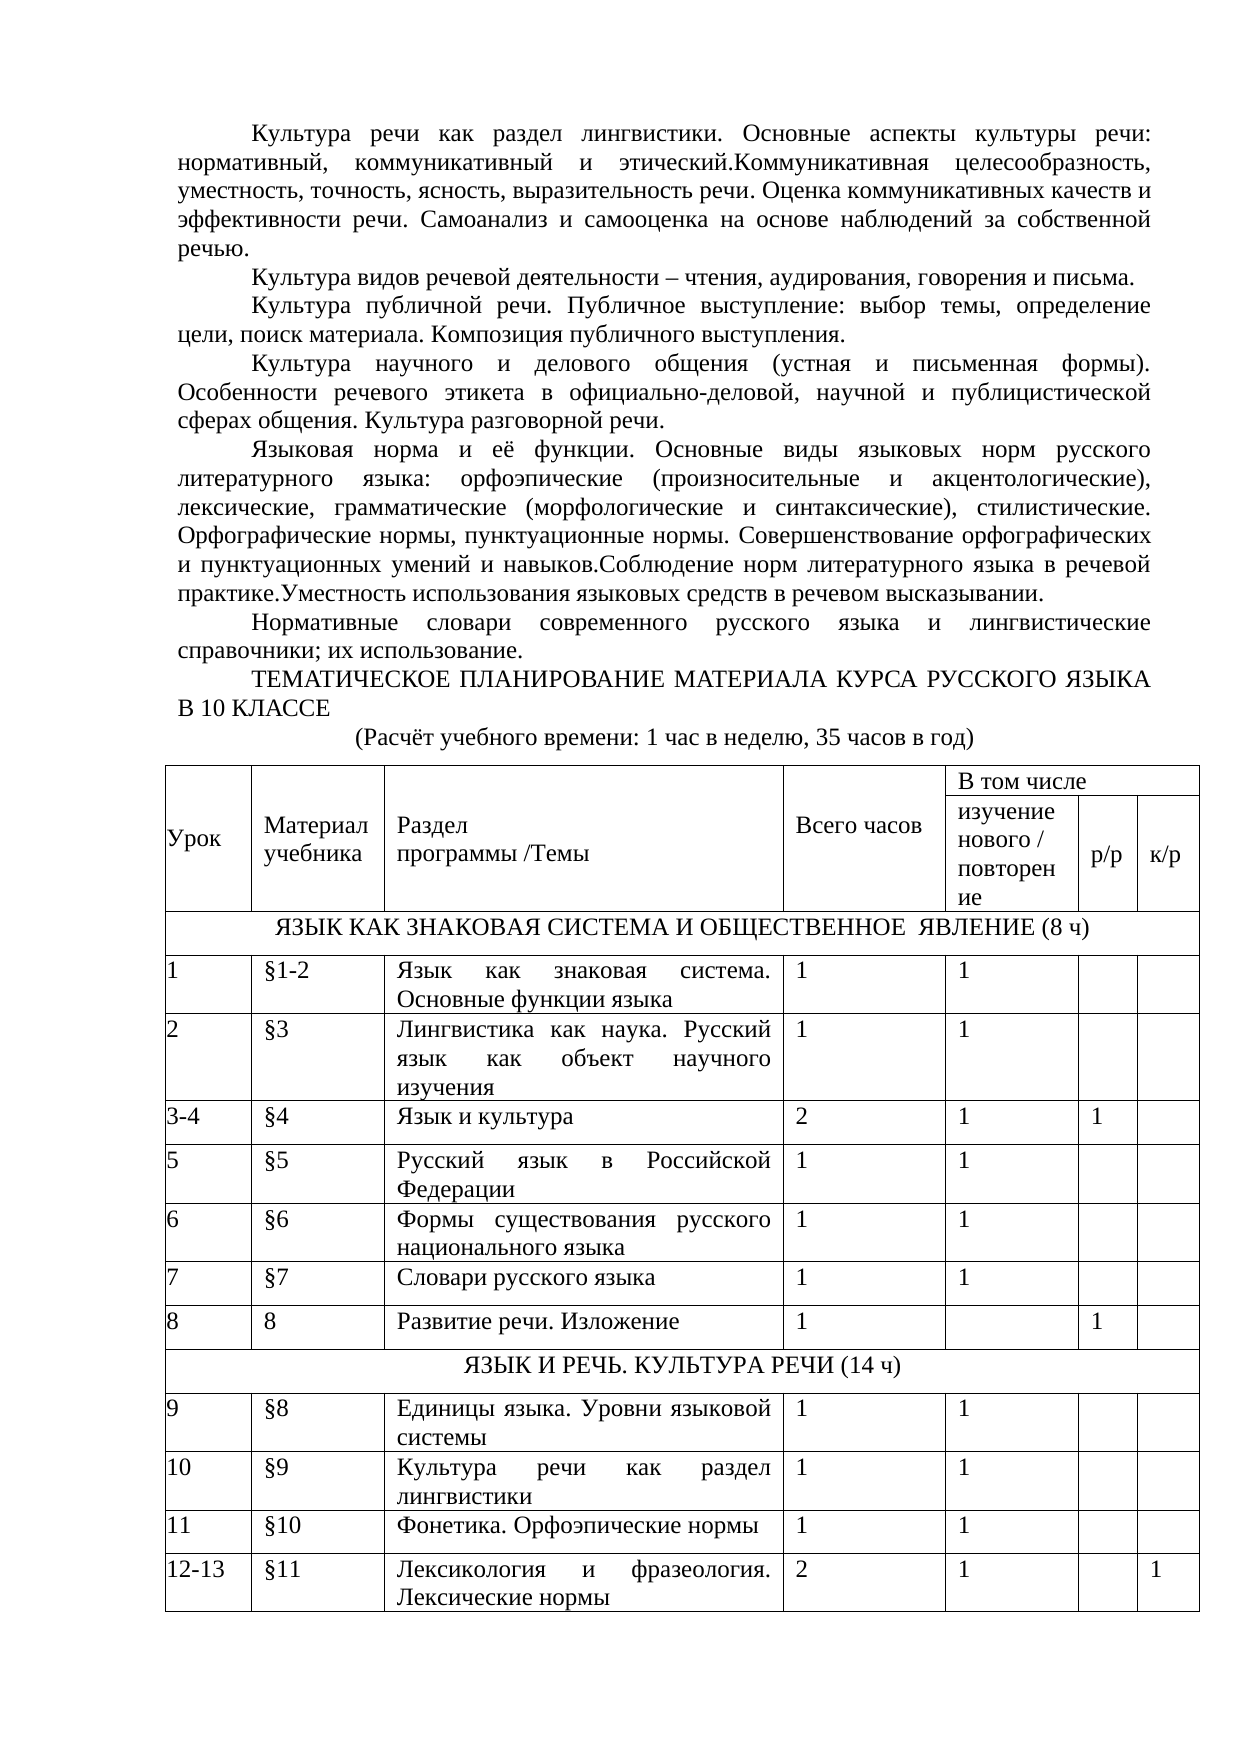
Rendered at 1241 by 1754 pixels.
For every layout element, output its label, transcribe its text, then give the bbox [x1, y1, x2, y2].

table_cell 1 [946, 1014, 1078, 1100]
text Культура научного и делового общения (устная и письменная формы). Особенности речевого этикета в официально-деловой, научной и публицистической сферах общения. Культура разговорной речи. [177, 348, 1152, 434]
table_cell Культура речи как раздел лингвистики [385, 1452, 783, 1509]
table_cell §9 [252, 1452, 384, 1509]
table_cell 6 [166, 1204, 251, 1261]
table_cell 1 [784, 1145, 945, 1203]
table_cell 1 [946, 1145, 1078, 1203]
table_cell Язык и культура [385, 1101, 783, 1144]
table_cell 1 [784, 1014, 945, 1100]
table_cell 1 [784, 1306, 945, 1349]
table_cell [1138, 1145, 1199, 1203]
table_cell §7 [252, 1262, 384, 1305]
table_cell [1138, 1394, 1199, 1451]
table_cell 1 [946, 1101, 1078, 1144]
table_cell 1 [946, 1394, 1078, 1451]
table_cell 8 [252, 1306, 384, 1349]
table_cell 1 [784, 1511, 945, 1553]
table_cell изучение нового / повторение [946, 796, 1078, 911]
table_cell 2 [784, 1101, 945, 1144]
table_cell §1-2 [252, 956, 384, 1013]
table_cell [1138, 1306, 1199, 1349]
table_cell Фонетика. Орфоэпические нормы [385, 1511, 783, 1553]
table_cell [1079, 1014, 1137, 1100]
table_cell Формы существования русского национального языка [385, 1204, 783, 1261]
table_cell ЯЗЫК И РЕЧЬ. КУЛЬТУРА РЕЧИ (14 ч) [166, 1350, 1199, 1392]
text Культура публичной речи. Публичное выступление: выбор темы, определение цели, поиск материала. Композиция публичного выступления. [177, 291, 1152, 348]
table_cell 1 [946, 956, 1078, 1013]
table_header Урок [166, 766, 251, 911]
table_cell р/р [1079, 796, 1137, 911]
table_cell §8 [252, 1394, 384, 1451]
table_cell [1079, 1452, 1137, 1509]
table_cell Единицы языка. Уровни языковой системы [385, 1394, 783, 1451]
table_cell 5 [166, 1145, 251, 1203]
table_cell §11 [252, 1554, 384, 1611]
table_cell ЯЗЫК КАК ЗНАКОВАЯ СИСТЕМА И ОБЩЕСТВЕННОЕ ЯВЛЕНИЕ (8 ч) [166, 912, 1199, 954]
table_cell §10 [252, 1511, 384, 1553]
table_cell [1138, 1014, 1199, 1100]
table_cell [1079, 1262, 1137, 1305]
text ТЕМАТИЧЕСКОЕ ПЛАНИРОВАНИЕ МАТЕРИАЛА КУРСА РУССКОГО ЯЗЫКА В 10 КЛАССЕ [177, 664, 1152, 722]
table_cell 1 [946, 1262, 1078, 1305]
table_cell 1 [946, 1204, 1078, 1261]
table_cell 1 [1079, 1306, 1137, 1349]
table_cell 1 [784, 956, 945, 1013]
table_cell [1138, 1262, 1199, 1305]
table_header В том числе [946, 766, 1199, 795]
text (Расчёт учебного времени: 1 час в неделю, 35 часов в год) [177, 722, 1152, 751]
table_cell 9 [166, 1394, 251, 1451]
table_header Материал учебника [252, 766, 384, 911]
table_cell [946, 1306, 1078, 1349]
table_cell Словари русского языка [385, 1262, 783, 1305]
text Нормативные словари современного русского языка и лингвистические справочники; их использование. [177, 607, 1152, 664]
table_header Раздел программы /Темы [385, 766, 783, 911]
table_cell 7 [166, 1262, 251, 1305]
table_cell [1079, 1145, 1137, 1203]
table_cell §3 [252, 1014, 384, 1100]
table_cell 1 [784, 1452, 945, 1509]
table_cell 1 [784, 1204, 945, 1261]
table_cell 1 [784, 1394, 945, 1451]
table_cell Русский язык в Российской Федерации [385, 1145, 783, 1203]
table_cell 1 [946, 1452, 1078, 1509]
text Культура видов речевой деятельности – чтения, аудирования, говорения и письма. [177, 262, 1152, 291]
table_cell 3-4 [166, 1101, 251, 1144]
table_cell [1079, 1554, 1137, 1611]
table_cell [1138, 956, 1199, 1013]
table_cell 12-13 [166, 1554, 251, 1611]
table_cell 1 [946, 1511, 1078, 1553]
table_cell §5 [252, 1145, 384, 1203]
table_cell Лингвистика как наука. Русский язык как объект научного изучения [385, 1014, 783, 1100]
table_cell 1 [1079, 1101, 1137, 1144]
text Языковая норма и её функции. Основные виды языковых норм русского литературного языка: орфоэпические (произносительные и акцентологические), лексические, грамматические (морфологические и синтаксические), стилистические. Орфографические нормы, пунктуационные нормы. Совершенствование орфографических и пунктуационных умений и навыков.Соблюдение норм литературного языка в речевой практике.Уместность использования языковых средств в речевом высказывании. [177, 434, 1152, 607]
table_cell Язык как знаковая система. Основные функции языка [385, 956, 783, 1013]
table_cell 1 [166, 956, 251, 1013]
table_cell §4 [252, 1101, 384, 1144]
table_cell [1138, 1511, 1199, 1553]
table_cell 1 [946, 1554, 1078, 1611]
table_cell 2 [784, 1554, 945, 1611]
table_cell Развитие речи. Изложение [385, 1306, 783, 1349]
table_cell 11 [166, 1511, 251, 1553]
table_cell 2 [166, 1014, 251, 1100]
table_cell [1079, 1394, 1137, 1451]
table_cell 1 [1138, 1554, 1199, 1611]
table_cell Лексикология и фразеология. Лексические нормы [385, 1554, 783, 1611]
table_cell [1079, 1511, 1137, 1553]
table_header Всего часов [784, 766, 945, 911]
table_cell 8 [166, 1306, 251, 1349]
table_cell [1079, 1204, 1137, 1261]
table_cell §6 [252, 1204, 384, 1261]
table_cell [1138, 1101, 1199, 1144]
table_cell [1138, 1452, 1199, 1509]
table_cell к/р [1138, 796, 1199, 911]
table_cell 1 [784, 1262, 945, 1305]
text Культура речи как раздел лингвистики. Основные аспекты культуры речи: нормативный, коммуникативный и этический.Коммуникативная целесообразность, уместность, точность, ясность, выразительность речи. Оценка коммуникативных качеств и эффективности речи. Самоанализ и самооценка на основе наблюдений за собственной речью. [177, 118, 1152, 262]
table_cell 10 [166, 1452, 251, 1509]
table_cell [1079, 956, 1137, 1013]
table_cell [1138, 1204, 1199, 1261]
